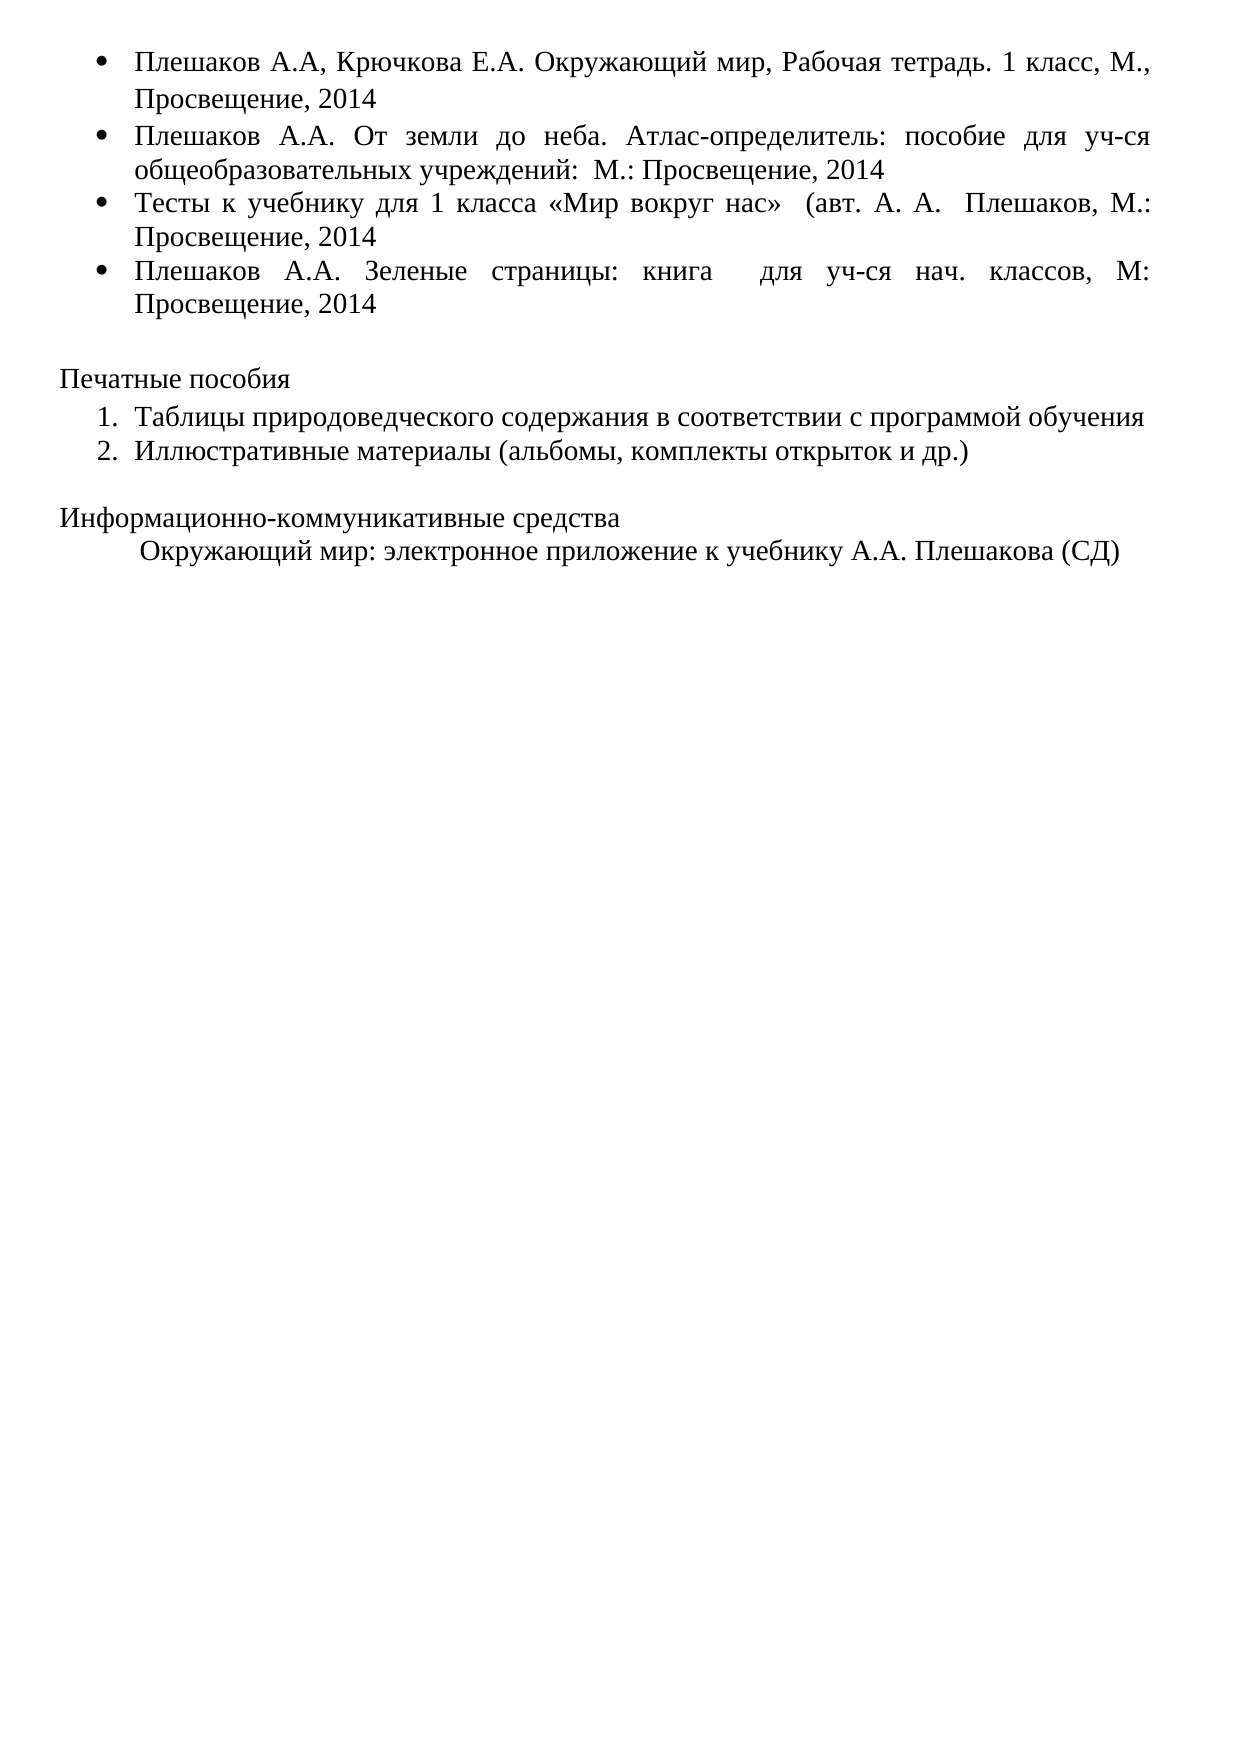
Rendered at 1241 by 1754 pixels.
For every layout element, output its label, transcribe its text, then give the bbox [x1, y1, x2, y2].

list Иллюстративные материалы (альбомы, комплекты открыток и др.) [97, 433, 1152, 466]
list Окружающий мир: электронное приложение к учебнику А.А. Плешакова (СД) [59, 533, 1152, 567]
text Печатные пособия [59, 361, 1152, 394]
list Тесты к учебнику для 1 класса «Мир вокруг нас» (авт. А. А. Плешаков, М.: Просвещение, 2014 [97, 185, 1152, 253]
list Плешаков А.А, Крючкова Е.А. Окружающий мир, Рабочая тетрадь. 1 класс, М., Просвещение, 2014 [97, 44, 1152, 115]
list Таблицы природоведческого содержания в соответствии с программой обучения [97, 399, 1152, 433]
list Плешаков А.А. От земли до неба. Атлас-определитель: пособие для уч-ся общеобразовательных учреждений: М.: Просвещение, 2014 [97, 118, 1152, 185]
list Плешаков А.А. Зеленые страницы: книга для уч-ся нач. классов, М: Просвещение, 2014 [97, 253, 1152, 320]
list Информационно-коммуникативные средства [59, 500, 1152, 533]
